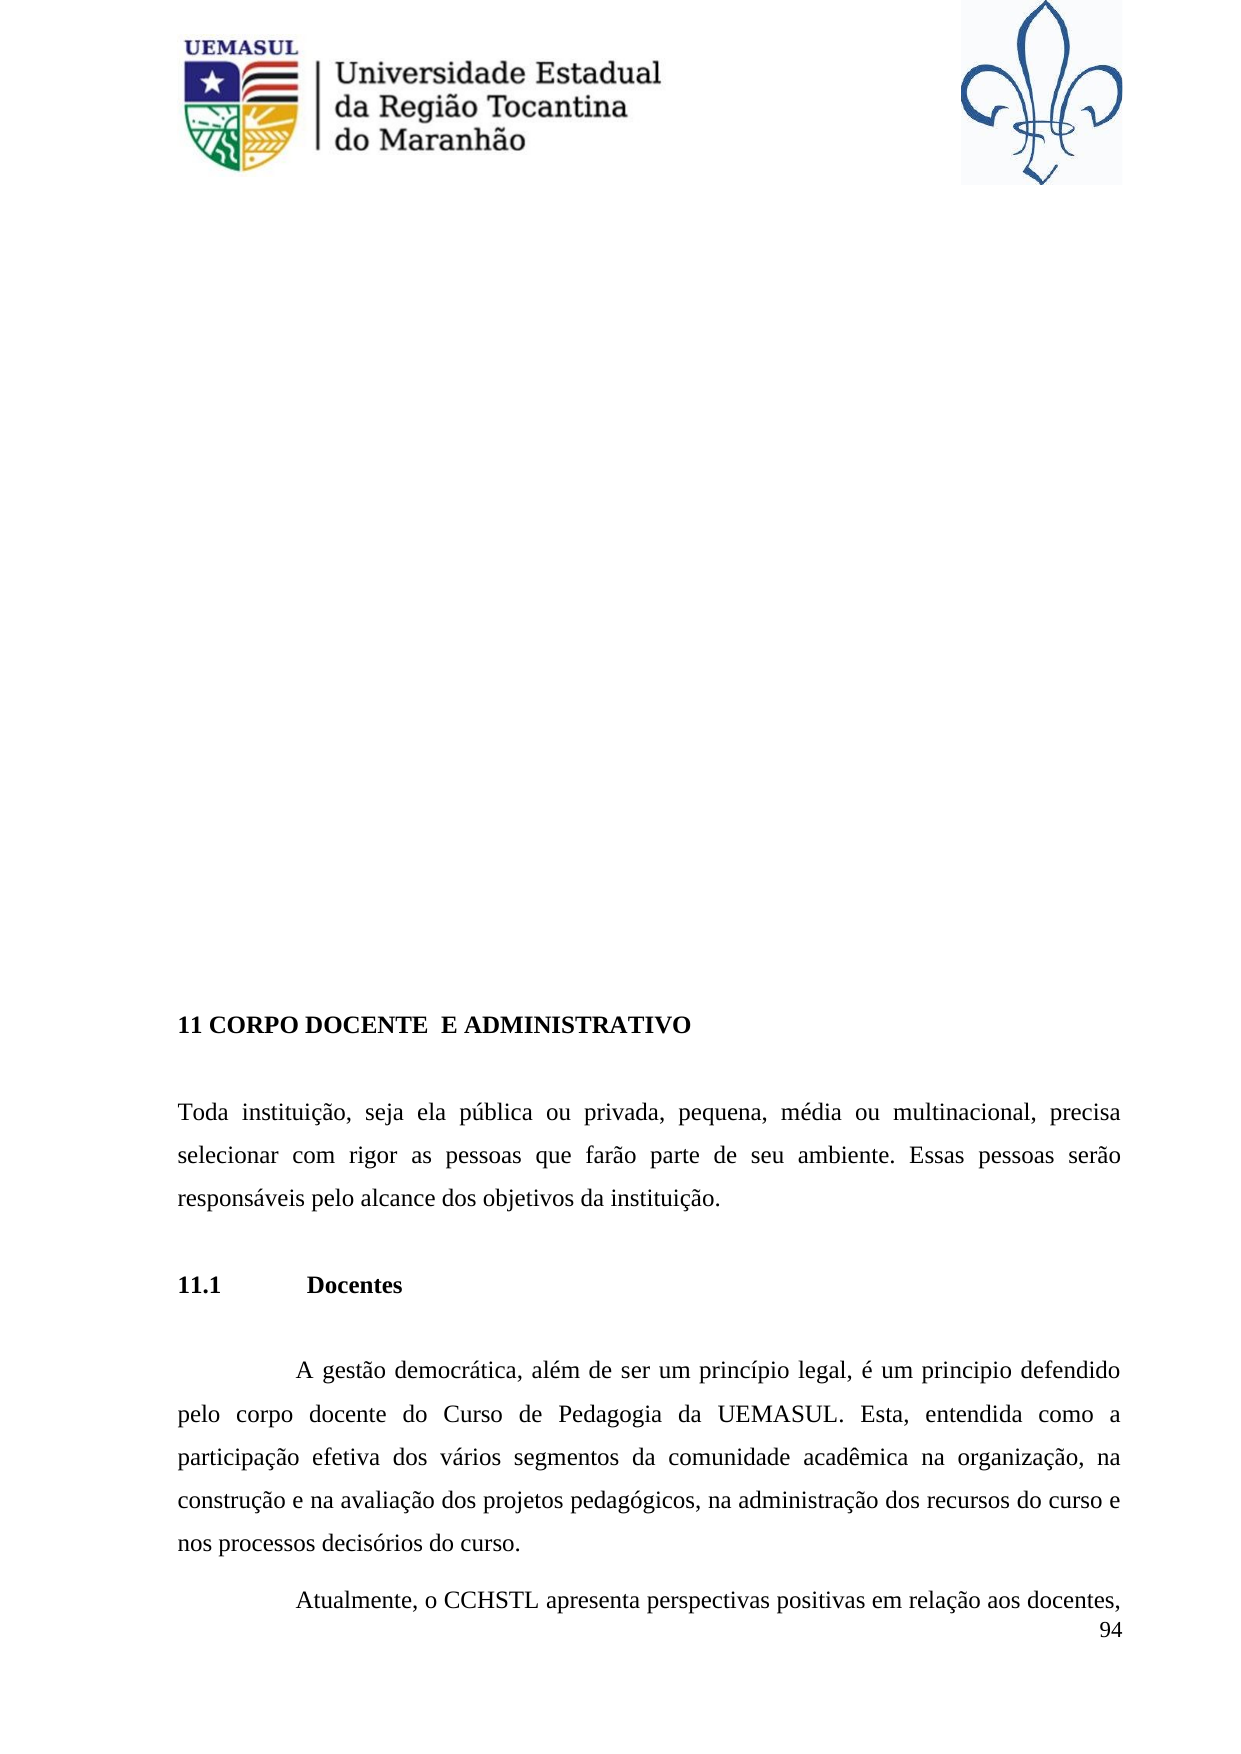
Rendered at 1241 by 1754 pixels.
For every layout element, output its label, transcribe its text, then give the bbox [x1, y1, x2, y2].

text A gestão democrática, além de ser um princípio legal, é um principio defendido pelo corpo docente do Curso de Pedagogia da UEMASUL. Esta, entendida como a participação efetiva dos vários segmentos da comunidade acadêmica na organização, na construção e na avaliação dos projetos pedagógicos, na administração dos recursos do curso e nos processos decisórios do curso. [177, 1356, 1122, 1557]
subtitle 11 CORPO DOCENTE E ADMINISTRATIVO [177, 1011, 1122, 1040]
picture [176, 34, 666, 177]
text Toda instituição, seja ela pública ou privada, pequena, média ou multinacional, precisa selecionar com rigor as pessoas que farão parte de seu ambiente. Essas pessoas serão responsáveis pelo alcance dos objetivos da instituição. [177, 1097, 1122, 1212]
picture [961, 0, 1123, 185]
subtitle Docentes [177, 1270, 1122, 1298]
